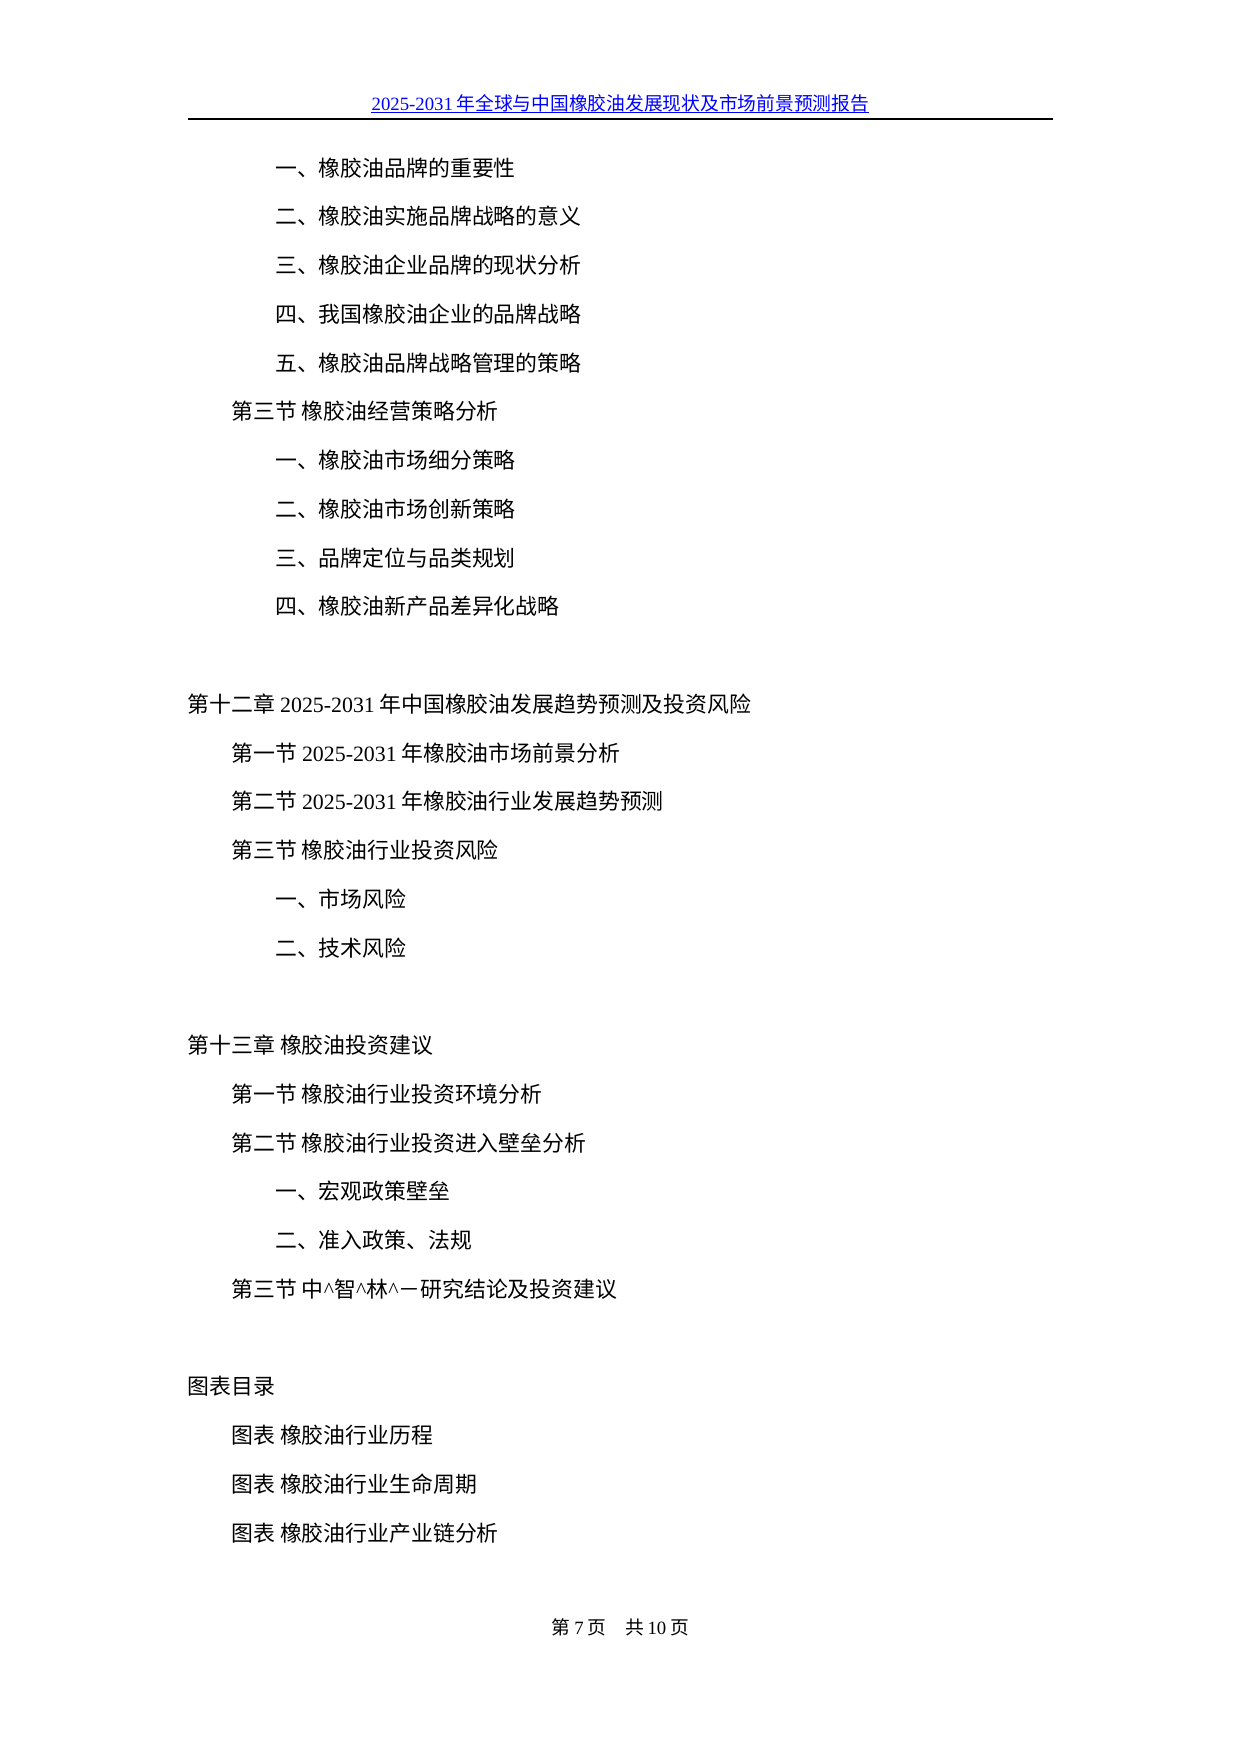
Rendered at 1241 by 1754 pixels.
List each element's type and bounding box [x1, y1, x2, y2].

text [187, 150, 1053, 1548]
